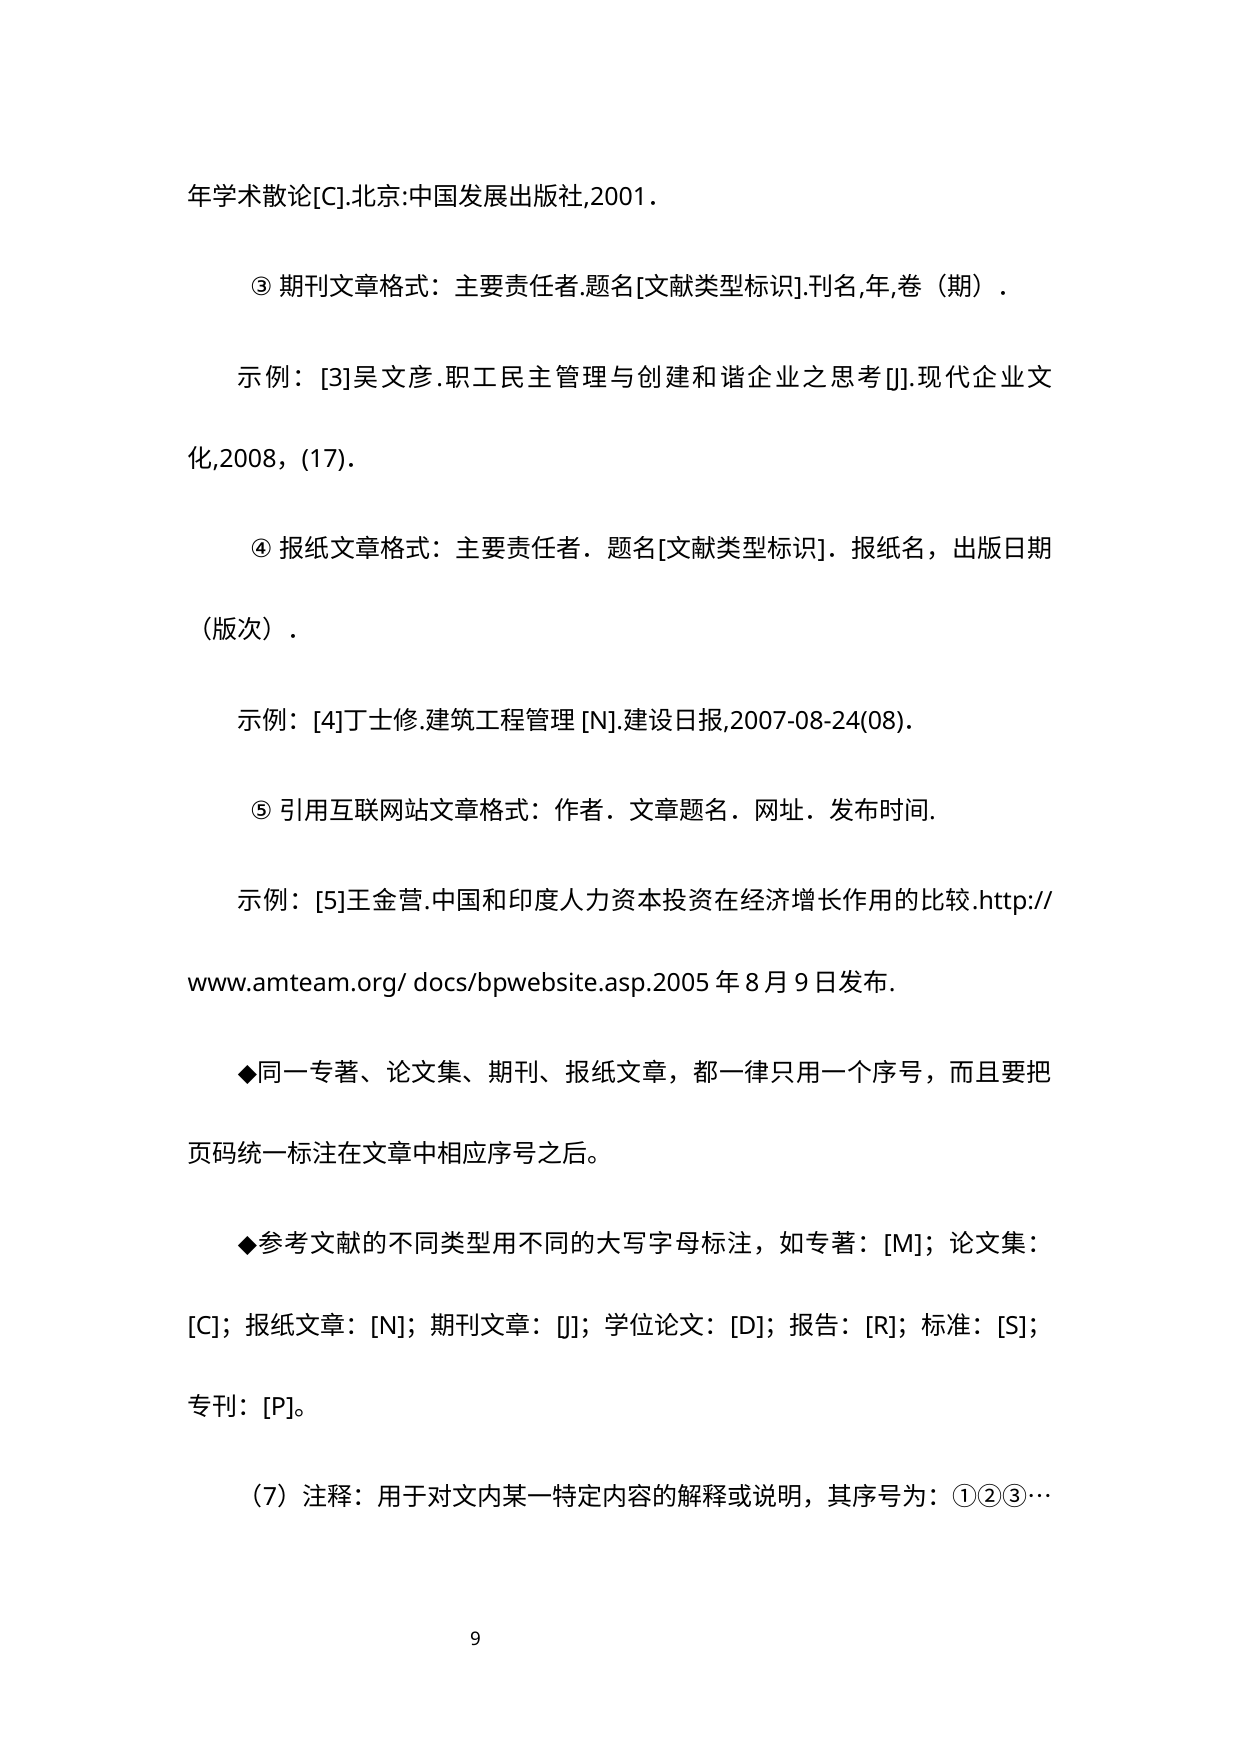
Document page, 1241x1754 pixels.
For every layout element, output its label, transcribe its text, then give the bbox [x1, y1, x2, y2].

text 示例：[3]吴文彦.职工民主管理与创建和谐企业之思考[J].现代企业文化,2008，(17)． [187, 343, 1053, 489]
text ⑤ 引用互联网站文章格式：作者．文章题名．网址．发布时间. [187, 776, 1053, 841]
text 示例：[4]丁士修.建筑工程管理 [N].建设日报,2007-08-24(08)． [187, 686, 1053, 751]
text ④ 报纸文章格式：主要责任者．题名[文献类型标识]．报纸名，出版日期（版次）． [187, 514, 1053, 660]
text 示例：[5]王金营.中国和印度人力资本投资在经济增长作用的比较.http://www.amteam.org/ docs/bpwebsite.asp.2005年8月9日发布. [187, 866, 1053, 1013]
text ◆参考文献的不同类型用不同的大写字母标注，如专著：[M]；论文集：[C]；报纸文章：[N]；期刊文章：[J]；学位论文：[D]；报告：[R]；标准：[S]；专刊：[P]。 [187, 1209, 1053, 1437]
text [187, 1462, 1053, 1527]
text ◆同一专著、论文集、期刊、报纸文章，都一律只用一个序号，而且要把页码统一标注在文章中相应序号之后。 [187, 1038, 1053, 1184]
text ③ 期刊文章格式：主要责任者.题名[文献类型标识].刊名,年,卷（期）． [187, 252, 1053, 317]
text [187, 162, 1053, 227]
